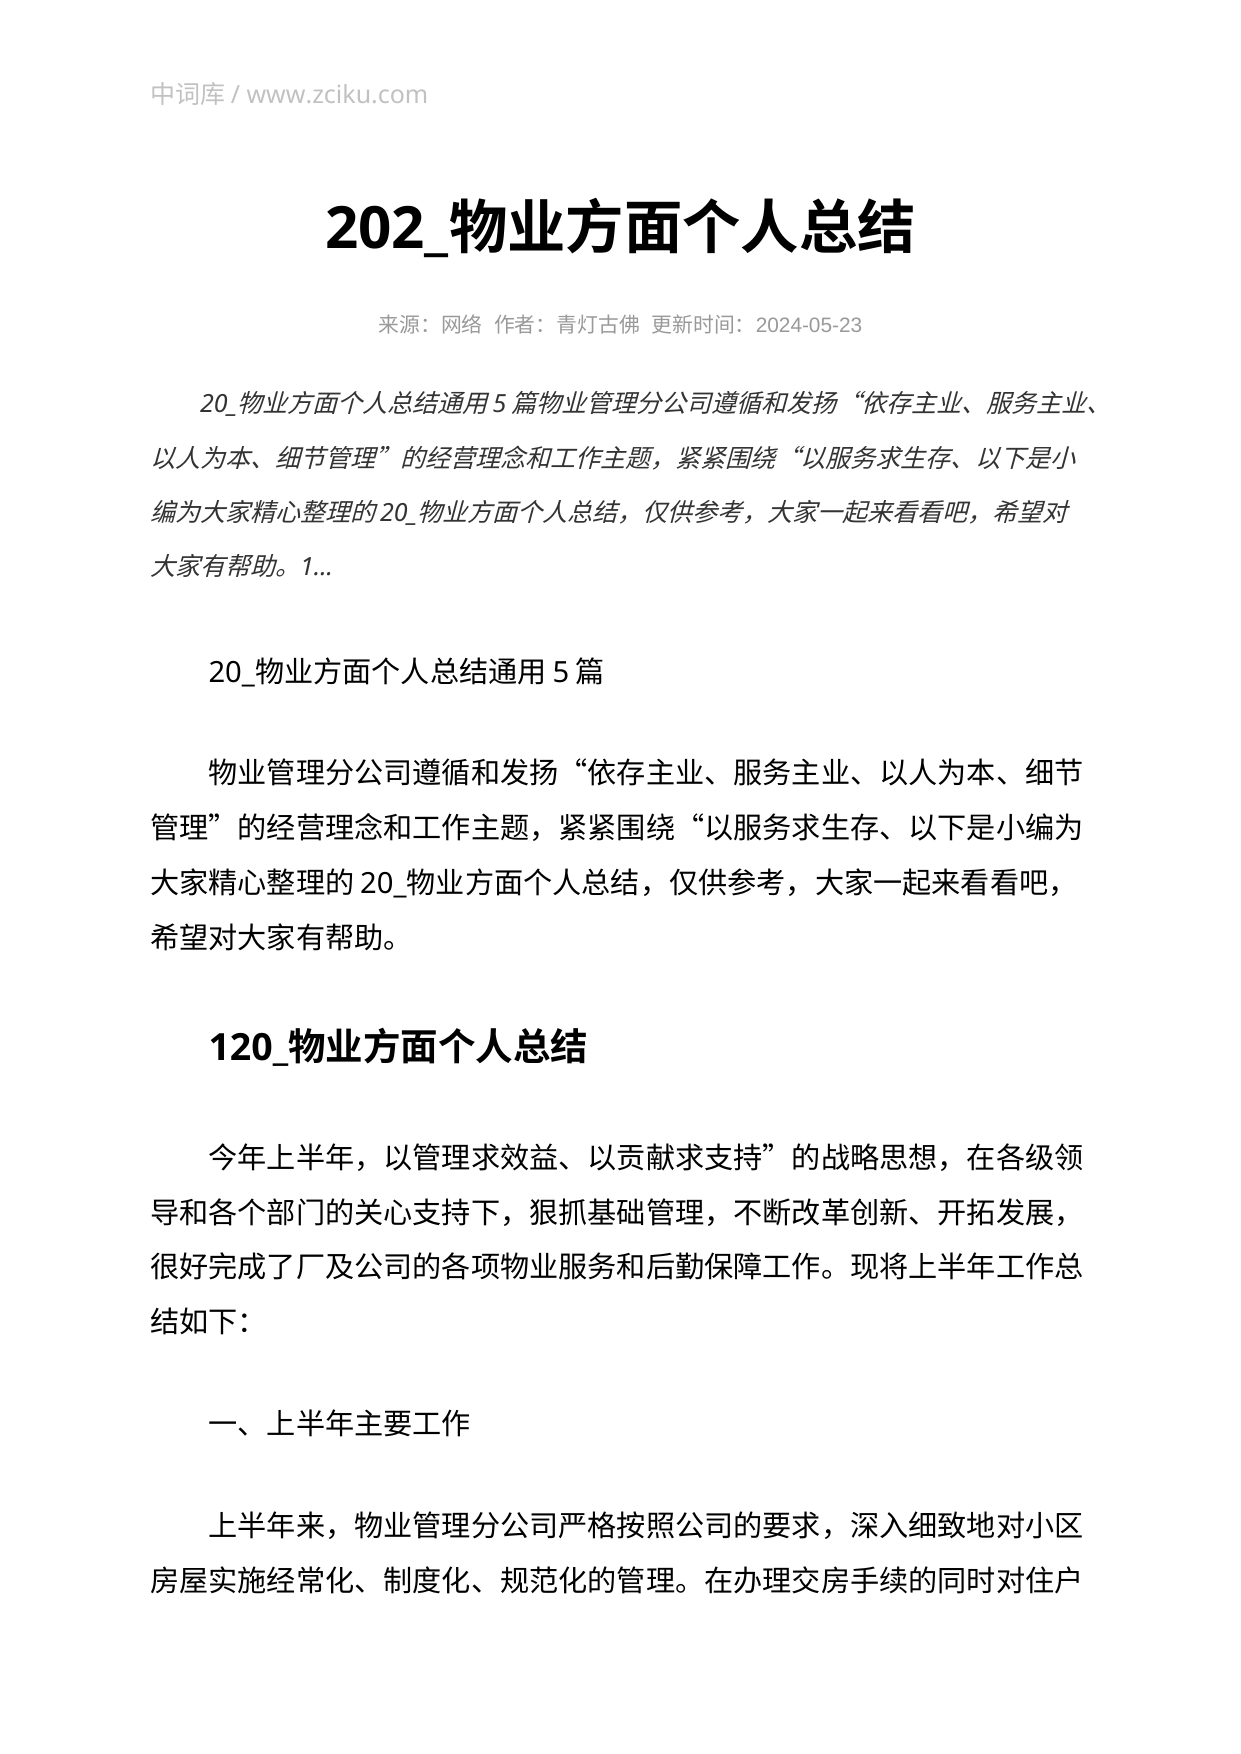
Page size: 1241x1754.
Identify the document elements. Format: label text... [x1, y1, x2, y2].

text 20_物业方面个人总结通用5篇物业管理分公司遵循和发扬“依存主业、服务主业、以人为本、细节管理”的经营理念和工作主题，紧紧围绕“以服务求生存、以下是小编为大家精心整理的20_物业方面个人总结，仅供参考，大家一起来看看吧，希望对大家有帮助。1... [150, 384, 1090, 583]
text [150, 1502, 1090, 1600]
subtitle 202_物业方面个人总结 [150, 181, 1090, 266]
text 物业管理分公司遵循和发扬“依存主业、服务主业、以人为本、细节管理”的经营理念和工作主题，紧紧围绕“以服务求生存、以下是小编为大家精心整理的20_物业方面个人总结，仅供参考，大家一起来看看吧，希望对大家有帮助。 [150, 750, 1090, 957]
text 一、上半年主要工作 [150, 1401, 1090, 1443]
text 今年上半年，以管理求效益、以贡献求支持”的战略思想，在各级领导和各个部门的关心支持下，狠抓基础管理，不断改革创新、开拓发展，很好完成了厂及公司的各项物业服务和后勤保障工作。现将上半年工作总结如下： [150, 1134, 1090, 1341]
text 来源：网络 作者：青灯古佛 更新时间：2024-05-23 [150, 313, 1090, 337]
text 20_物业方面个人总结通用5篇 [150, 648, 1090, 691]
text 120_物业方面个人总结 [150, 1017, 1090, 1071]
